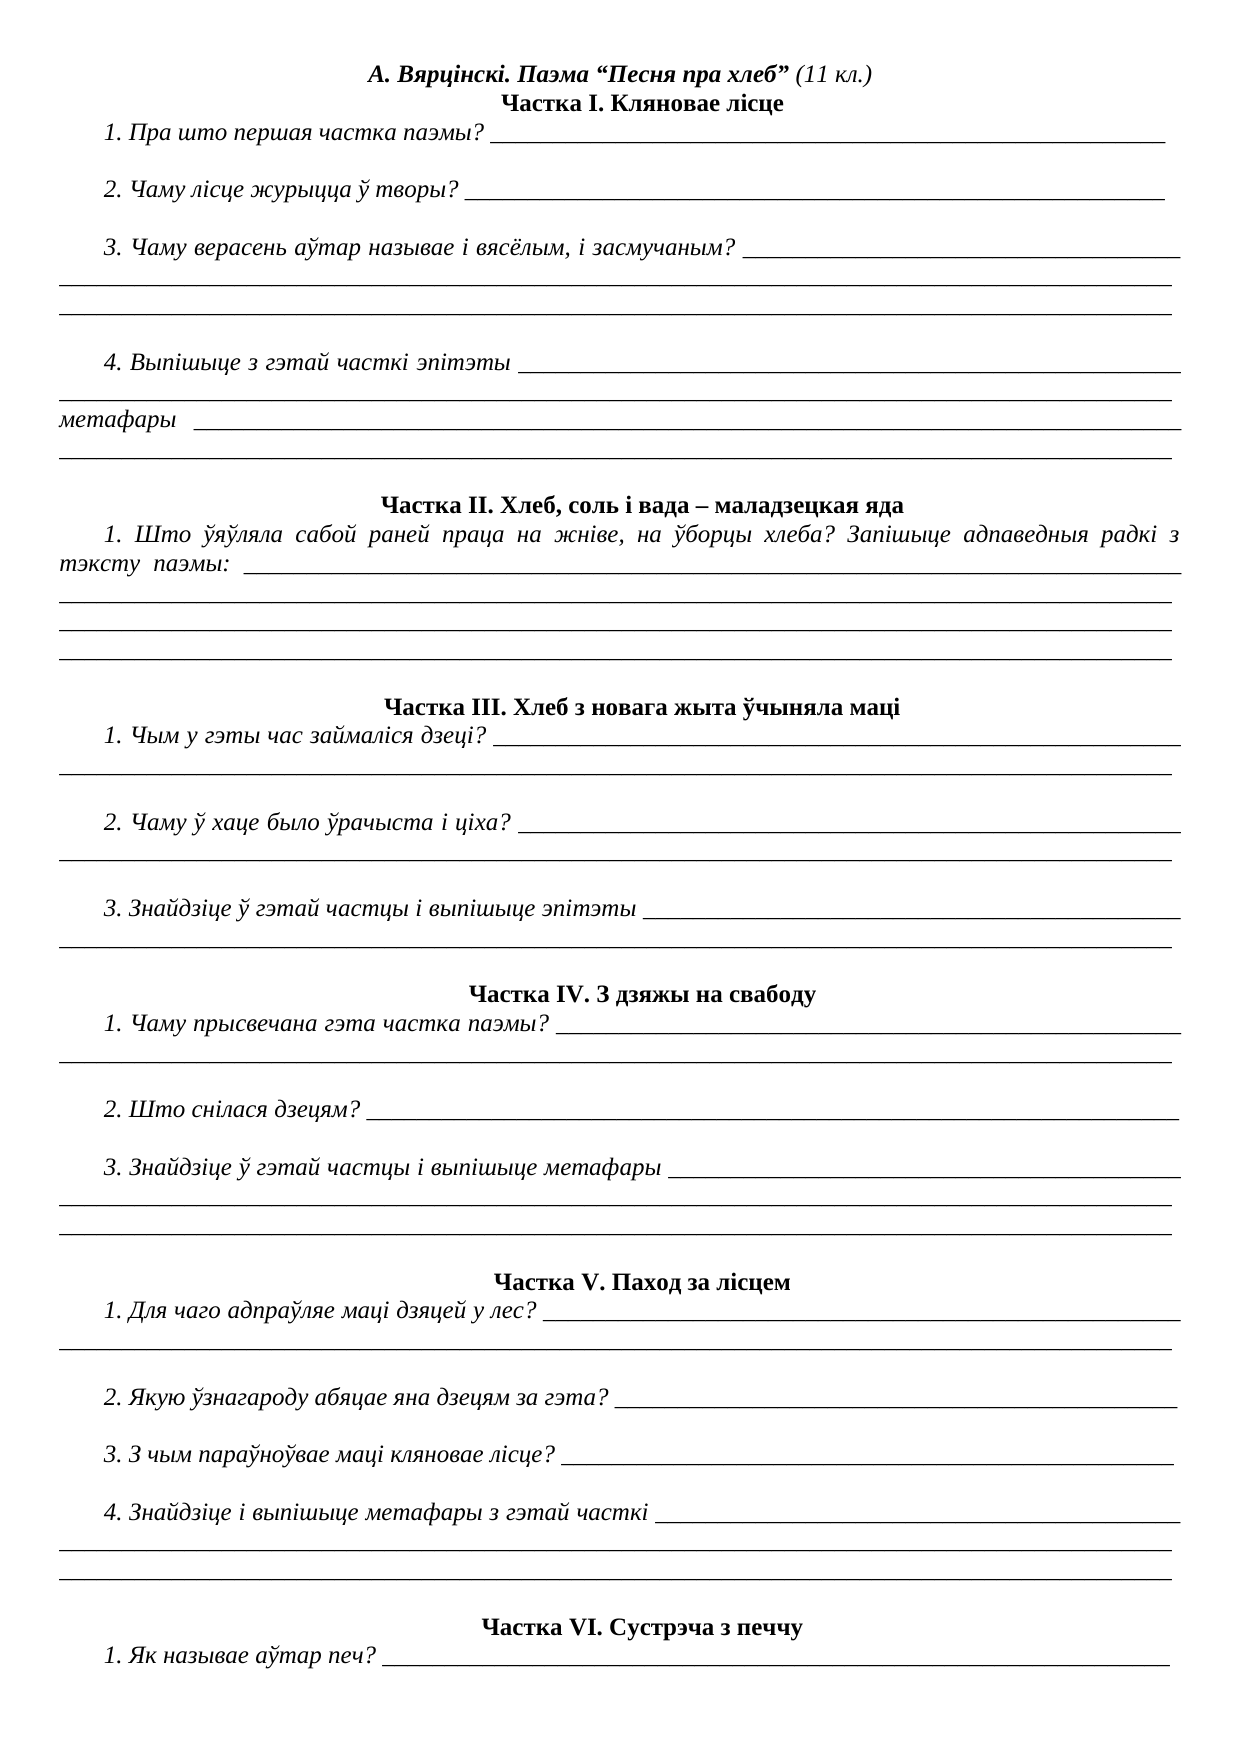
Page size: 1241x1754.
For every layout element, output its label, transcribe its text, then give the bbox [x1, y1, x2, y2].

text 1. Чаму прысвечана гэта частка паэмы? __________________________________________________ _________________________________________________________________________________________ [59, 1008, 1181, 1065]
text 2. Якую ўзнагароду абяцае яна дзецям за гэта? _____________________________________________ [59, 1382, 1181, 1410]
text 3. Знайдзіце ў гэтай частцы і выпішыце эпітэты ___________________________________________ _________________________________________________________________________________________ [59, 893, 1181, 950]
text Частка VІ. Сустрэча з печчу [59, 1612, 1181, 1640]
text 2. Чаму лісце журыцца ў творы? ________________________________________________________ [59, 174, 1181, 203]
text 1. Чым у гэты час займаліся дзеці? _______________________________________________________ _________________________________________________________________________________________ [59, 720, 1181, 778]
text Частка ІІІ. Хлеб з новага жыта ўчыняла маці [59, 692, 1181, 720]
text А. Вярцінскі. Паэма “Песня пра хлеб” (11 кл.) [59, 59, 1181, 88]
text 4. Выпішыце з гэтай часткі эпітэты _____________________________________________________ _________________________________________________________________________________________ метафары _______________________________________________________________________________ _________________________________________________________________________________________ [59, 347, 1181, 462]
text Частка V. Паход за лісцем [59, 1267, 1181, 1295]
text 4. Знайдзіце і выпішыце метафары з гэтай часткі __________________________________________ __________________________________________________________________________________________________________________________________________________________________________________ [59, 1497, 1181, 1583]
text 1. Пра што першая частка паэмы? ______________________________________________________ [59, 117, 1181, 145]
text 1. Што ўяўляла сабой раней праца на жніве, на ўборцы хлеба? Запішыце адпаведныя радкі з тэксту паэмы: ___________________________________________________________________________ ___________________________________________________________________________________________________________________________________________________________________________________________________________________________________________________________________________ [59, 519, 1181, 663]
text 3. З чым параўноўвае маці кляновае лісце? _________________________________________________ [59, 1439, 1181, 1468]
text 3. Чаму верасень аўтар называе і вясёлым, і засмучаным? ___________________________________ __________________________________________________________________________________________________________________________________________________________________________________ [59, 232, 1181, 318]
text 2. Што снілася дзецям? _________________________________________________________________ [59, 1094, 1181, 1123]
text Частка ІІ. Хлеб, соль і вада – маладзецкая яда [59, 490, 1181, 519]
text 1. Як называе аўтар печ? _______________________________________________________________ [59, 1640, 1181, 1669]
text Частка ІV. З дзяжы на свабоду [59, 979, 1181, 1008]
text 1. Для чаго адпраўляе маці дзяцей у лес? ___________________________________________________ _________________________________________________________________________________________ [59, 1295, 1181, 1353]
text 3. Знайдзіце ў гэтай частцы і выпішыце метафары _________________________________________ __________________________________________________________________________________________________________________________________________________________________________________ [59, 1152, 1181, 1238]
text Частка І. Кляновае лісце [59, 88, 1181, 117]
text 2. Чаму ў хаце было ўрачыста і ціха? _____________________________________________________ _________________________________________________________________________________________ [59, 807, 1181, 864]
